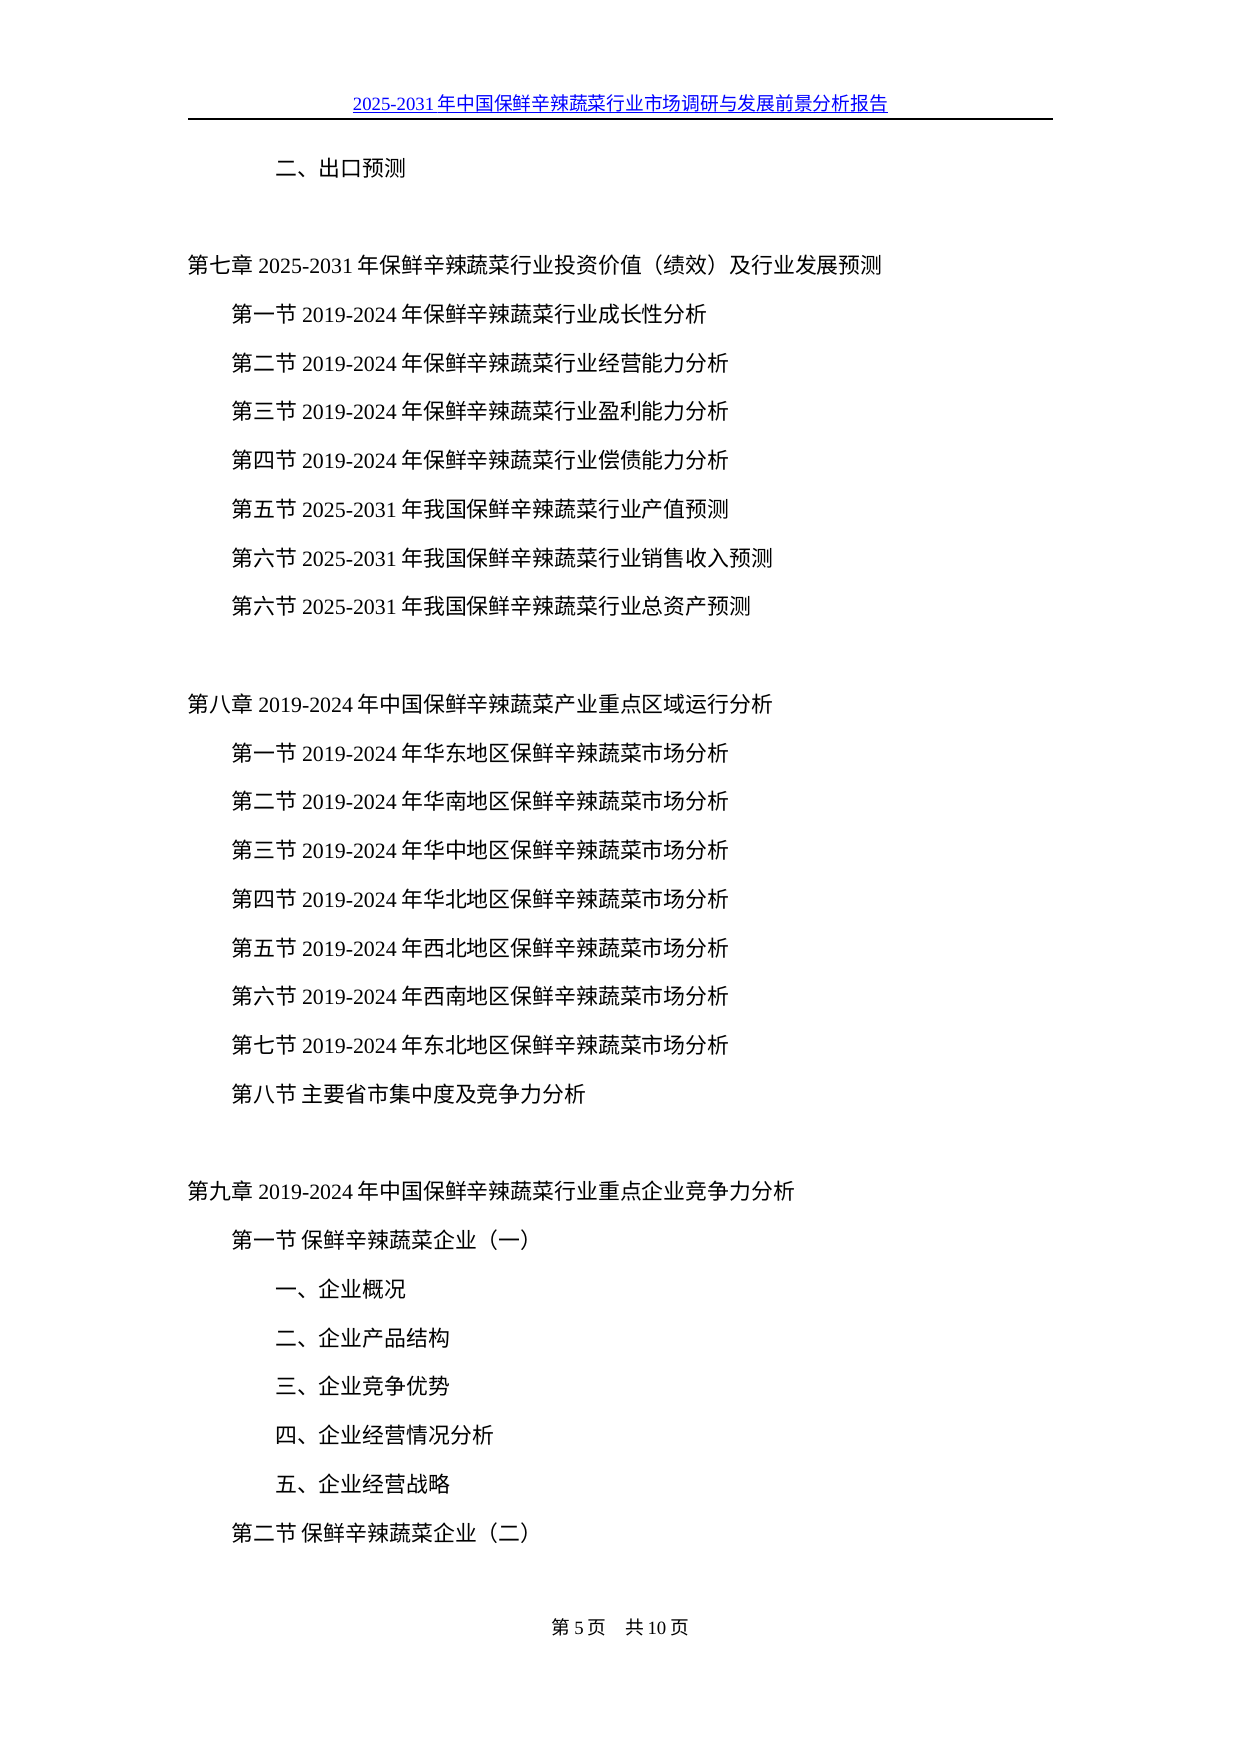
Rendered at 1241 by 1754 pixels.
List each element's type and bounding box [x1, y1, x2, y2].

text [187, 150, 1053, 1548]
